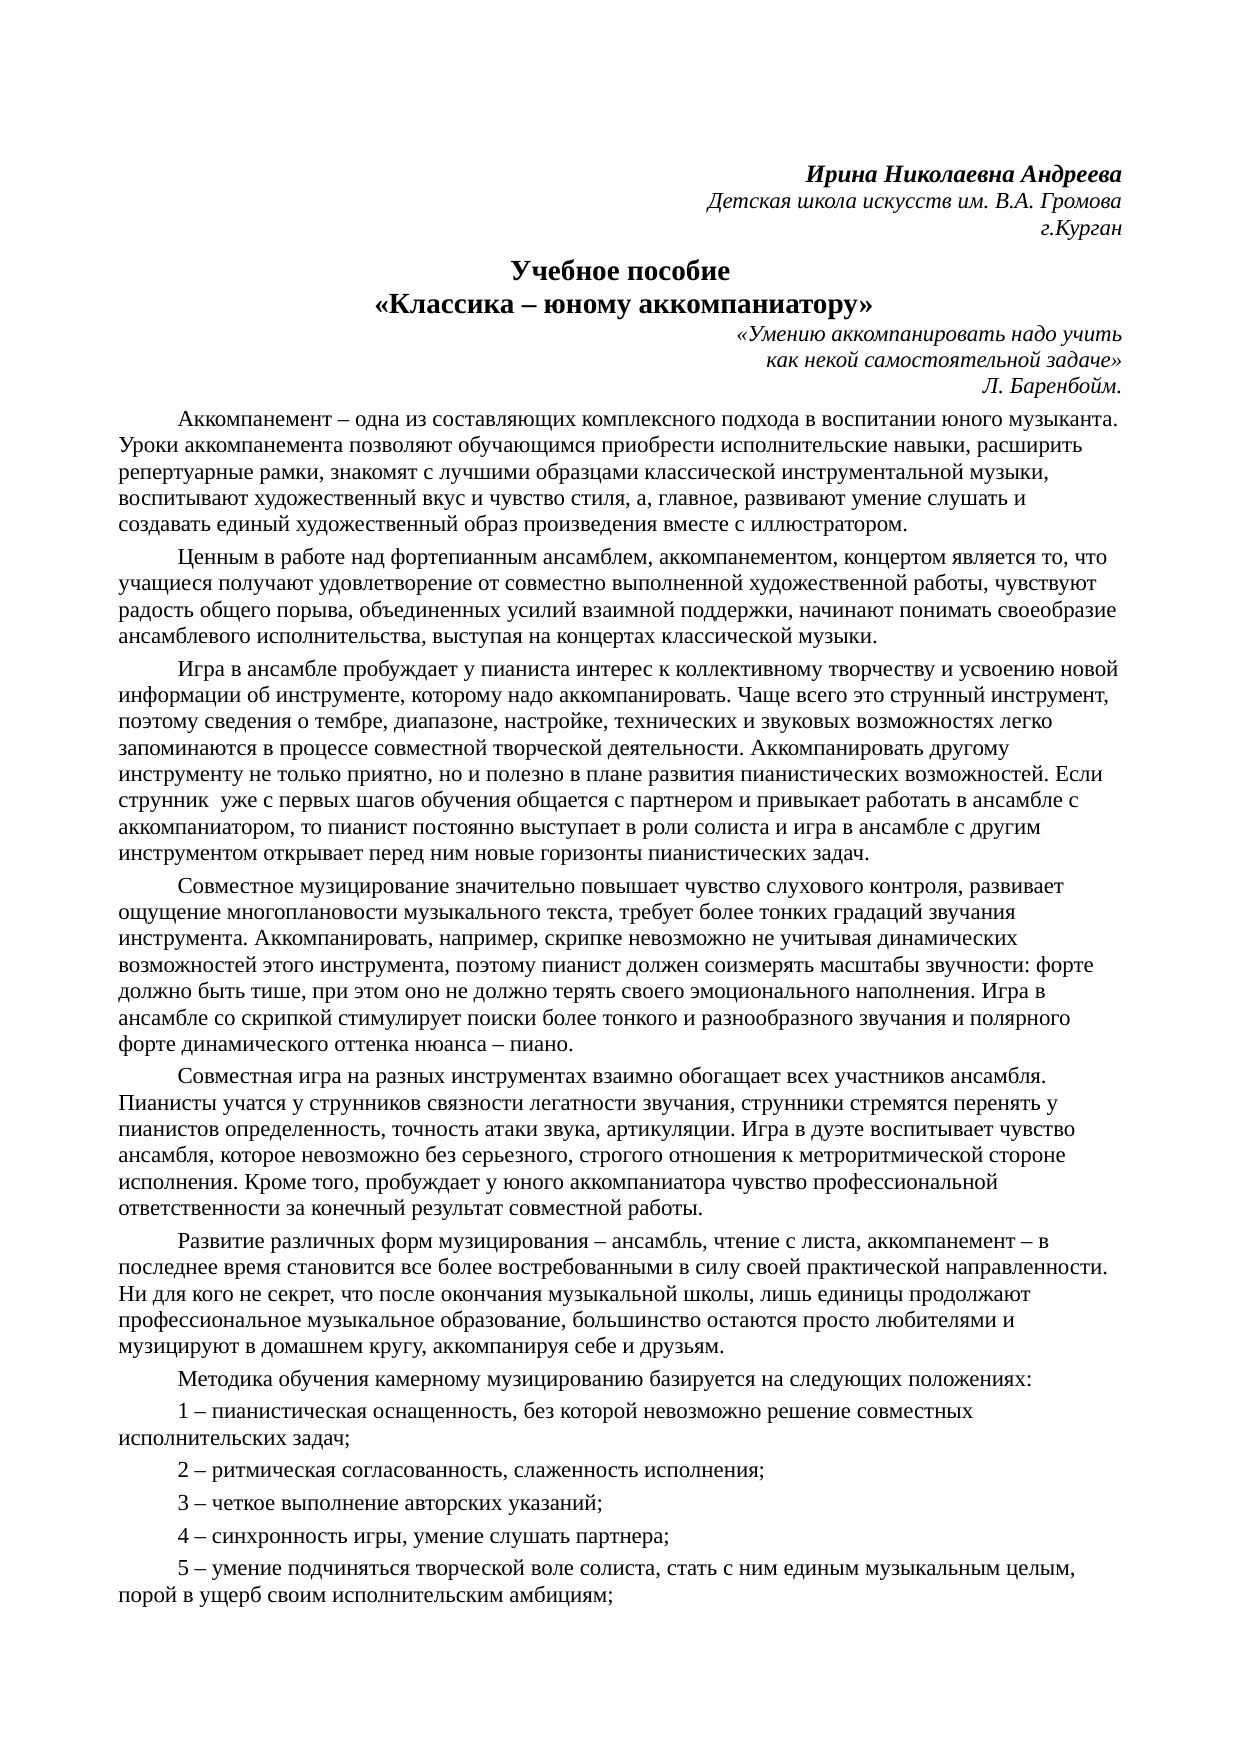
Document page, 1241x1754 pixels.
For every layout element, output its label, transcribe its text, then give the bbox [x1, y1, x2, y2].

text Совместная игра на разных инструментах взаимно обогащает всех участников ансамбля. Пианисты учатся у струнников связности легатности звучания, струнники стремятся перенять у пианистов определенность, точность атаки звука, артикуляции. Игра в дуэте воспитывает чувство ансамбля, которое невозможно без серьезного, строгого отношения к метроритмической стороне исполнения. Кроме того, пробуждает у юного аккомпаниатора чувство профессиональной ответственности за конечный результат совместной работы. [118, 1062, 1122, 1221]
text Учебное пособие «Классика – юному аккомпаниатору» [118, 253, 1122, 320]
text Совместное музицирование значительно повышает чувство слухового контроля, развивает ощущение многоплановости музыкального текста, требует более тонких градаций звучания инструмента. Аккомпанировать, например, скрипке невозможно не учитывая динамических возможностей этого инструмента, поэтому пианист должен соизмерять масштабы звучности: форте должно быть тише, при этом оно не должно терять своего эмоционального наполнения. Игра в ансамбле со скрипкой стимулирует поиски более тонкого и разнообразного звучания и полярного форте динамического оттенка нюанса – пиано. [118, 872, 1122, 1056]
text как некой самостоятельной задаче» [118, 346, 1122, 372]
text 4 – синхронность игры, умение слушать партнера; [118, 1522, 1122, 1548]
text Ирина Николаевна Андреева [118, 159, 1122, 187]
text 2 – ритмическая согласованность, слаженность исполнения; [118, 1456, 1122, 1483]
text Л. Баренбойм. [118, 372, 1122, 399]
text «Умению аккомпанировать надо учить [118, 320, 1122, 346]
text Развитие различных форм музицирования – ансамбль, чтение с листа, аккомпанемент – в последнее время становится все более востребованными в силу своей практической направленности. Ни для кого не секрет, что после окончания музыкальной школы, лишь единицы продолжают профессиональное музыкальное образование, большинство остаются просто любителями и музицируют в домашнем кругу, аккомпанируя себе и друзьям. [118, 1227, 1122, 1359]
text Ценным в работе над фортепианным ансамблем, аккомпанементом, концертом является то, что учащиеся получают удовлетворение от совместно выполненной художественной работы, чувствуют радость общего порыва, объединенных усилий взаимной поддержки, начинают понимать своеобразие ансамблевого исполнительства, выступая на концертах классической музыки. [118, 543, 1122, 648]
text Методика обучения камерному музицированию базируется на следующих положениях: [118, 1365, 1122, 1391]
text 5 – умение подчиняться творческой воле солиста, стать с ним единым музыкальным целым, порой в ущерб своим исполнительским амбициям; [118, 1554, 1122, 1607]
text Аккомпанемент – одна из составляющих комплексного подхода в воспитании юного музыканта. Уроки аккомпанемента позволяют обучающимся приобрести исполнительские навыки, расширить репертуарные рамки, знакомят с лучшими образцами классической инструментальной музыки, воспитывают художественный вкус и чувство стиля, а, главное, развивают умение слушать и создавать единый художественный образ произведения вместе с иллюстратором. [118, 405, 1122, 537]
text Детская школа искусств им. В.А. Громова г.Курган [118, 187, 1122, 240]
text 3 – четкое выполнение авторских указаний; [118, 1489, 1122, 1515]
text Игра в ансамбле пробуждает у пианиста интерес к коллективному творчеству и усвоению новой информации об инструменте, которому надо аккомпанировать. Чаще всего это струнный инструмент, поэтому сведения о тембре, диапазоне, настройке, технических и звуковых возможностях легко запоминаются в процессе совместной творческой деятельности. Аккомпанировать другому инструменту не только приятно, но и полезно в плане развития пианистических возможностей. Если струнник уже с первых шагов обучения общается с партнером и привыкает работать в ансамбле с аккомпаниатором, то пианист постоянно выступает в роли солиста и игра в ансамбле с другим инструментом открывает перед ним новые горизонты пианистических задач. [118, 655, 1122, 866]
text 1 – пианистическая оснащенность, без которой невозможно решение совместных исполнительских задач; [118, 1397, 1122, 1450]
